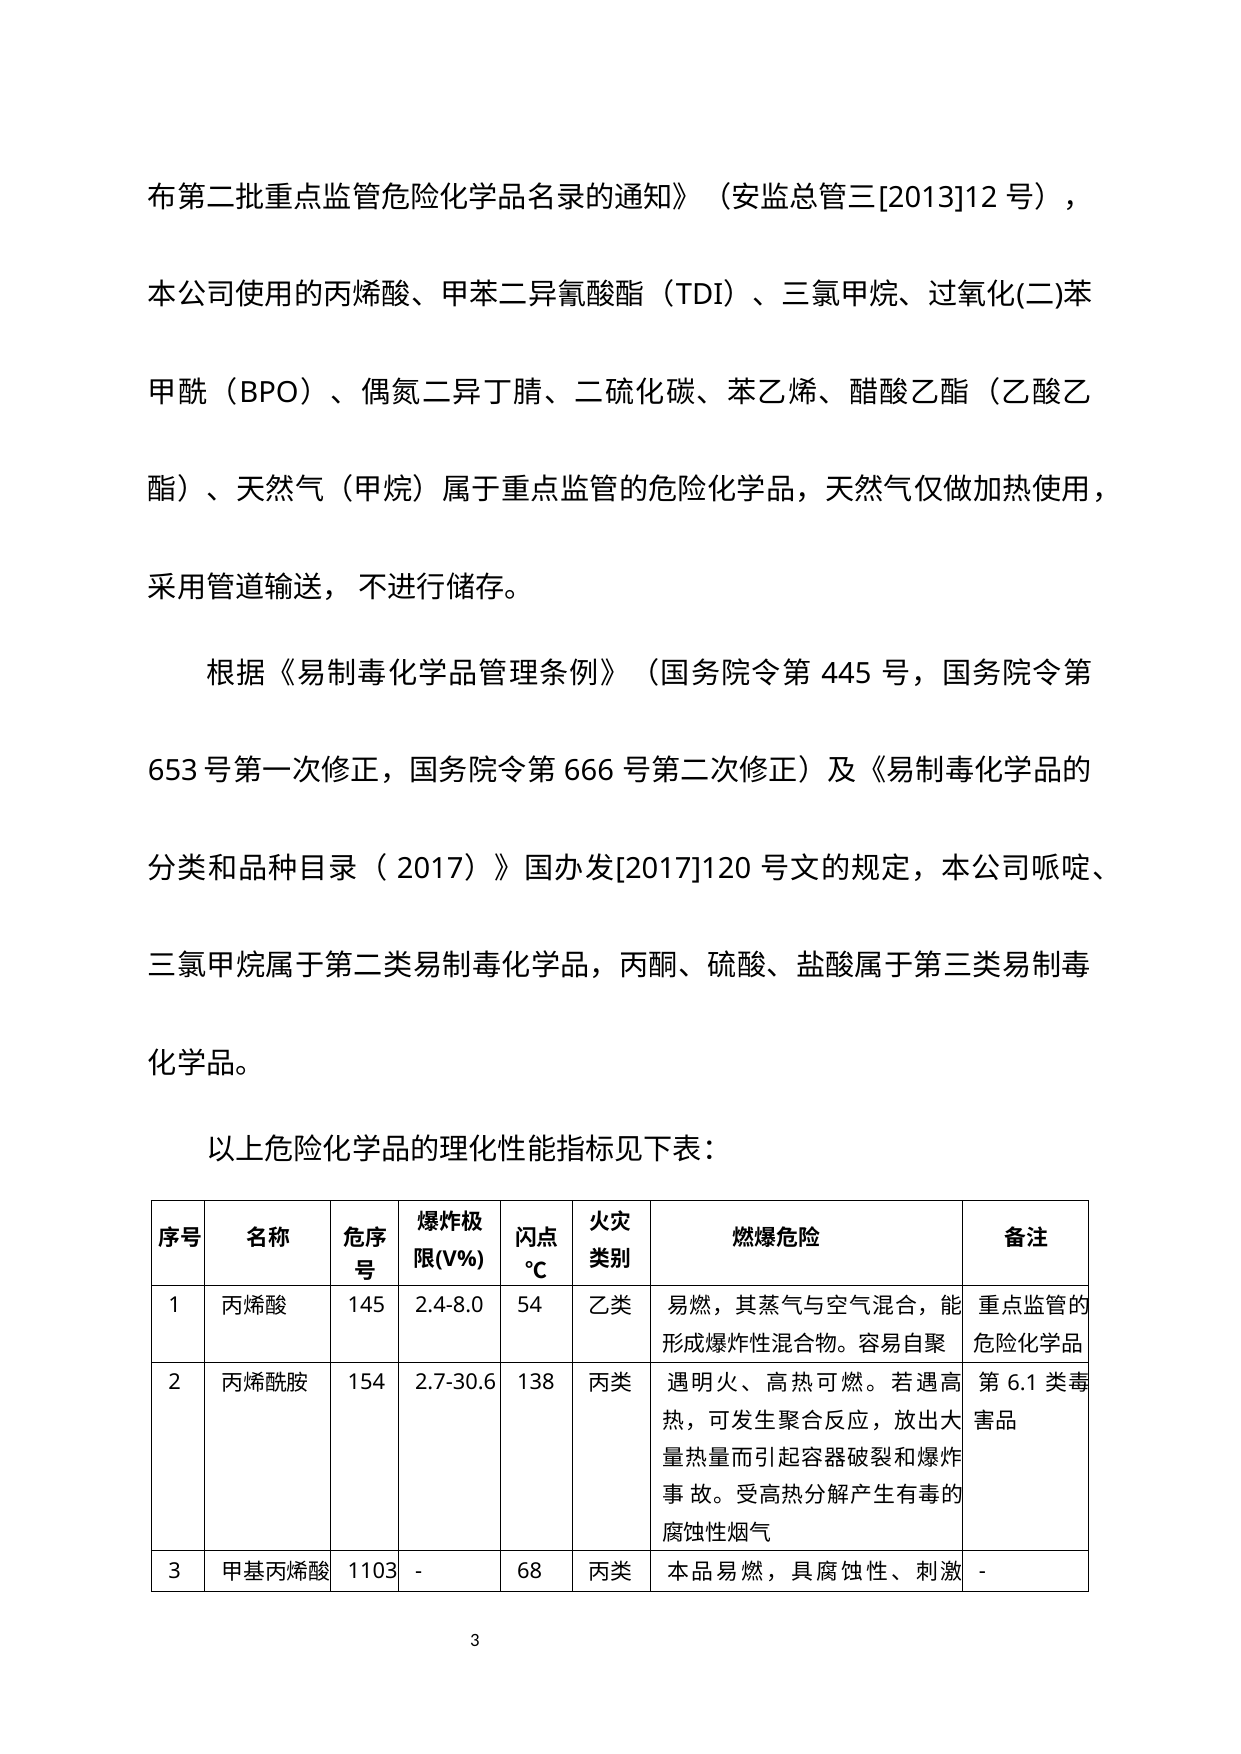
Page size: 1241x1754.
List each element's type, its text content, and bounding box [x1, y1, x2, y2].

table_cell 乙类 [573, 1286, 650, 1362]
table_cell 遇明火、高热可燃。若遇高热，可发生聚合反应，放出大量热量而引起容器破裂和爆炸事 故。受高热分解产生有毒的腐蚀性烟气 [651, 1363, 962, 1550]
table_header 名称 [205, 1201, 330, 1285]
table_header 燃爆危险 [651, 1201, 962, 1285]
table_header 危序号 [331, 1201, 398, 1285]
table_cell 54 [501, 1286, 572, 1362]
table_cell 丙烯酸 [205, 1286, 330, 1362]
table_cell 甲基丙烯酸 [205, 1551, 330, 1591]
table_cell 145 [331, 1286, 398, 1362]
table_cell - [963, 1551, 1088, 1591]
table_cell 丙类 [573, 1363, 650, 1550]
table_cell 154 [331, 1363, 398, 1550]
table_cell 第 6.1 类毒害品 [963, 1363, 1088, 1550]
table_header 备注 [963, 1201, 1088, 1285]
table_cell 易燃，其蒸气与空气混合，能形成爆炸性混合物。容易自聚 [651, 1286, 962, 1362]
text 以上危险化学品的理化性能指标见下表： [148, 1114, 1093, 1179]
table_header 序号 [152, 1201, 204, 1285]
table_cell 138 [501, 1363, 572, 1550]
table_cell 本品易燃，具腐蚀性、刺激性，可致人体灼伤 [651, 1551, 962, 1591]
table_cell 2 [152, 1363, 204, 1550]
table_cell 1 [152, 1286, 204, 1362]
table_cell - [399, 1551, 500, 1591]
text 根据《易制毒化学品管理条例》（国务院令第 445 号，国务院令第 653号第一次修正，国务院令第 666 号第二次修正）及《易制毒化学品的分类和品种目录（ 2017）》国办发[2017]120 号文的规定，本公司哌啶、三氯甲烷属于第二类易制毒化学品，丙酮、硫酸、盐酸属于第三类易制毒化学品。 [148, 638, 1093, 1093]
table_header 火灾 类别 [573, 1201, 650, 1285]
table_header 爆炸极 限(V%) [399, 1201, 500, 1285]
table_cell 3 [152, 1551, 204, 1591]
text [148, 162, 1093, 617]
table_cell 2.7-30.6 [399, 1363, 500, 1550]
table_cell 重点监管的危险化学品 [963, 1286, 1088, 1362]
table_header 闪点℃ [501, 1201, 572, 1285]
table_cell 1103 [331, 1551, 398, 1591]
table_cell 68 [501, 1551, 572, 1591]
table_cell 丙烯酰胺 [205, 1363, 330, 1550]
table_cell 2.4-8.0 [399, 1286, 500, 1362]
table_cell 丙类 [573, 1551, 650, 1591]
